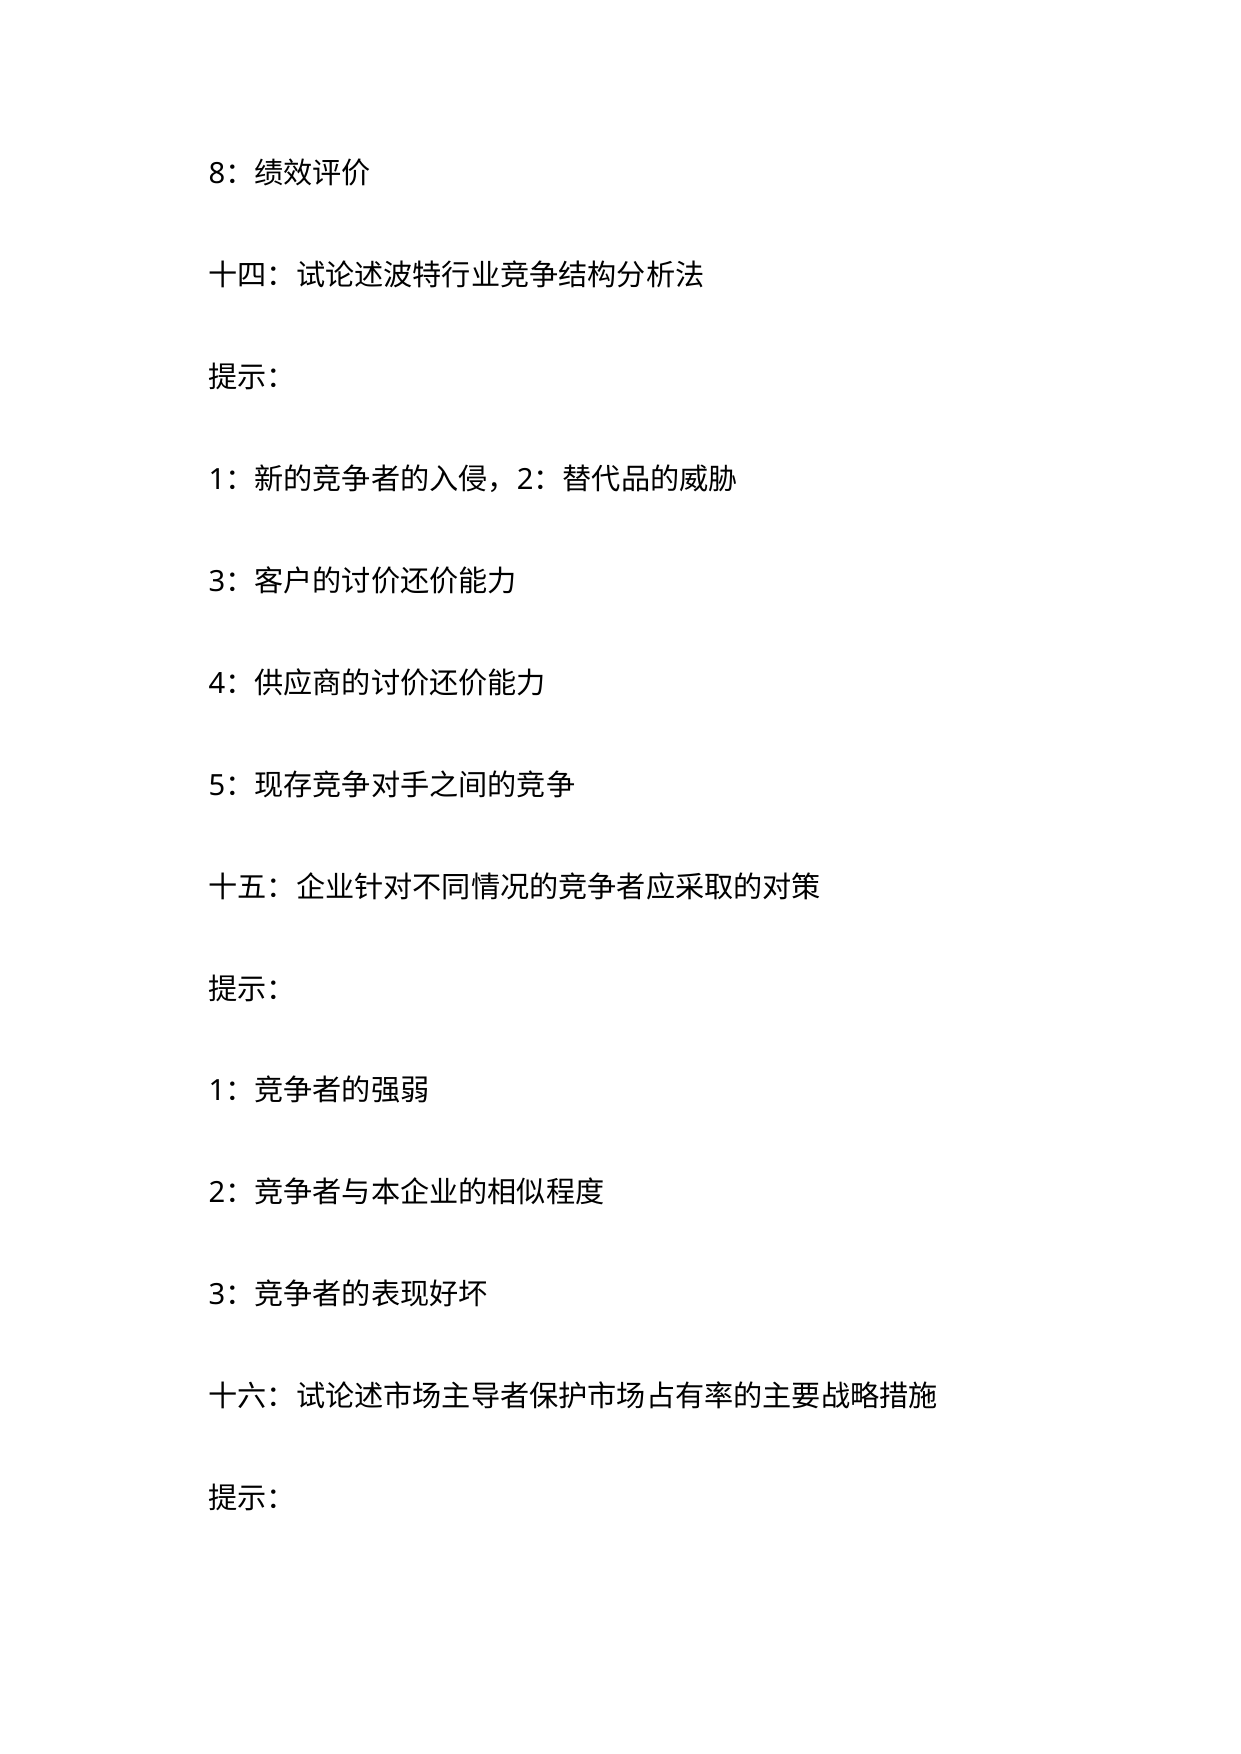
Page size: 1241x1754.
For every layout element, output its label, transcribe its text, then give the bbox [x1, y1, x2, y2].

text 提示： [150, 354, 1090, 396]
text 3：客户的讨价还价能力 [150, 557, 1090, 600]
text 8：绩效评价 [150, 150, 1090, 192]
text 1：竞争者的强弱 [150, 1067, 1090, 1109]
text 2：竞争者与本企业的相似程度 [150, 1169, 1090, 1211]
text 5：现存竞争对手之间的竞争 [150, 761, 1090, 804]
text 提示： [150, 1475, 1090, 1517]
text 十四：试论述波特行业竞争结构分析法 [150, 252, 1090, 294]
text 十五：企业针对不同情况的竞争者应采取的对策 [150, 863, 1090, 906]
text 十六：试论述市场主导者保护市场占有率的主要战略措施 [150, 1373, 1090, 1415]
text 提示： [150, 965, 1090, 1007]
text 3：竞争者的表现好坏 [150, 1271, 1090, 1313]
text 1：新的竞争者的入侵，2：替代品的威胁 [150, 456, 1090, 498]
text 4：供应商的讨价还价能力 [150, 659, 1090, 702]
